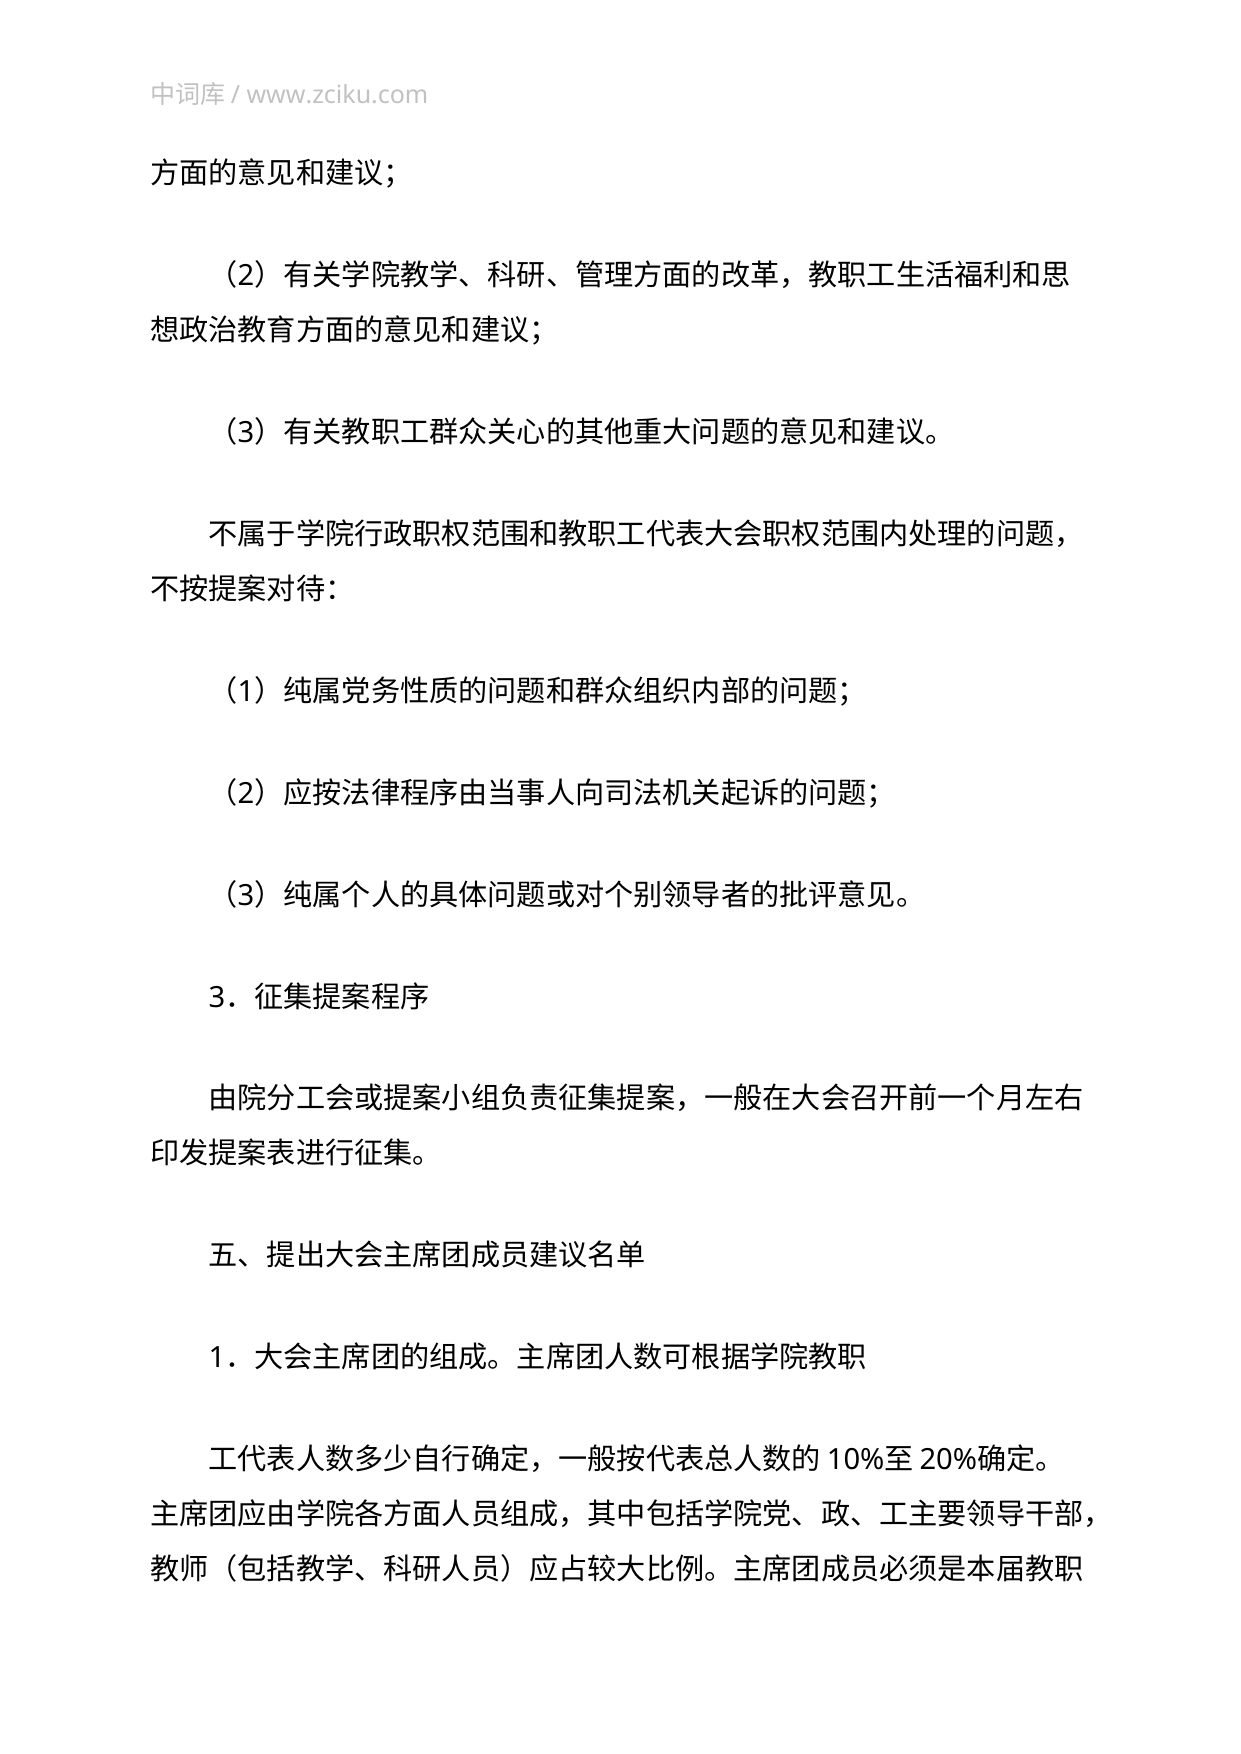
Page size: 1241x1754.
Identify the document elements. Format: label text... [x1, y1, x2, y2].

text （3）有关教职工群众关心的其他重大问题的意见和建议。 [150, 408, 1090, 451]
text 不属于学院行政职权范围和教职工代表大会职权范围内处理的问题，不按提案对待： [150, 511, 1090, 608]
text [150, 150, 1090, 192]
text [150, 1436, 1090, 1588]
text （2）应按法律程序由当事人向司法机关起诉的问题； [150, 769, 1090, 812]
text 五、提出大会主席团成员建议名单 [150, 1232, 1090, 1274]
text 3．征集提案程序 [150, 973, 1090, 1016]
text 由院分工会或提案小组负责征集提案，一般在大会召开前一个月左右印发提案表进行征集。 [150, 1075, 1090, 1172]
text （3）纯属个人的具体问题或对个别领导者的批评意见。 [150, 871, 1090, 913]
text （1）纯属党务性质的问题和群众组织内部的问题； [150, 667, 1090, 709]
text （2）有关学院教学、科研、管理方面的改革，教职工生活福利和思想政治教育方面的意见和建议； [150, 252, 1090, 349]
text 1．大会主席团的组成。主席团人数可根据学院教职 [150, 1333, 1090, 1376]
